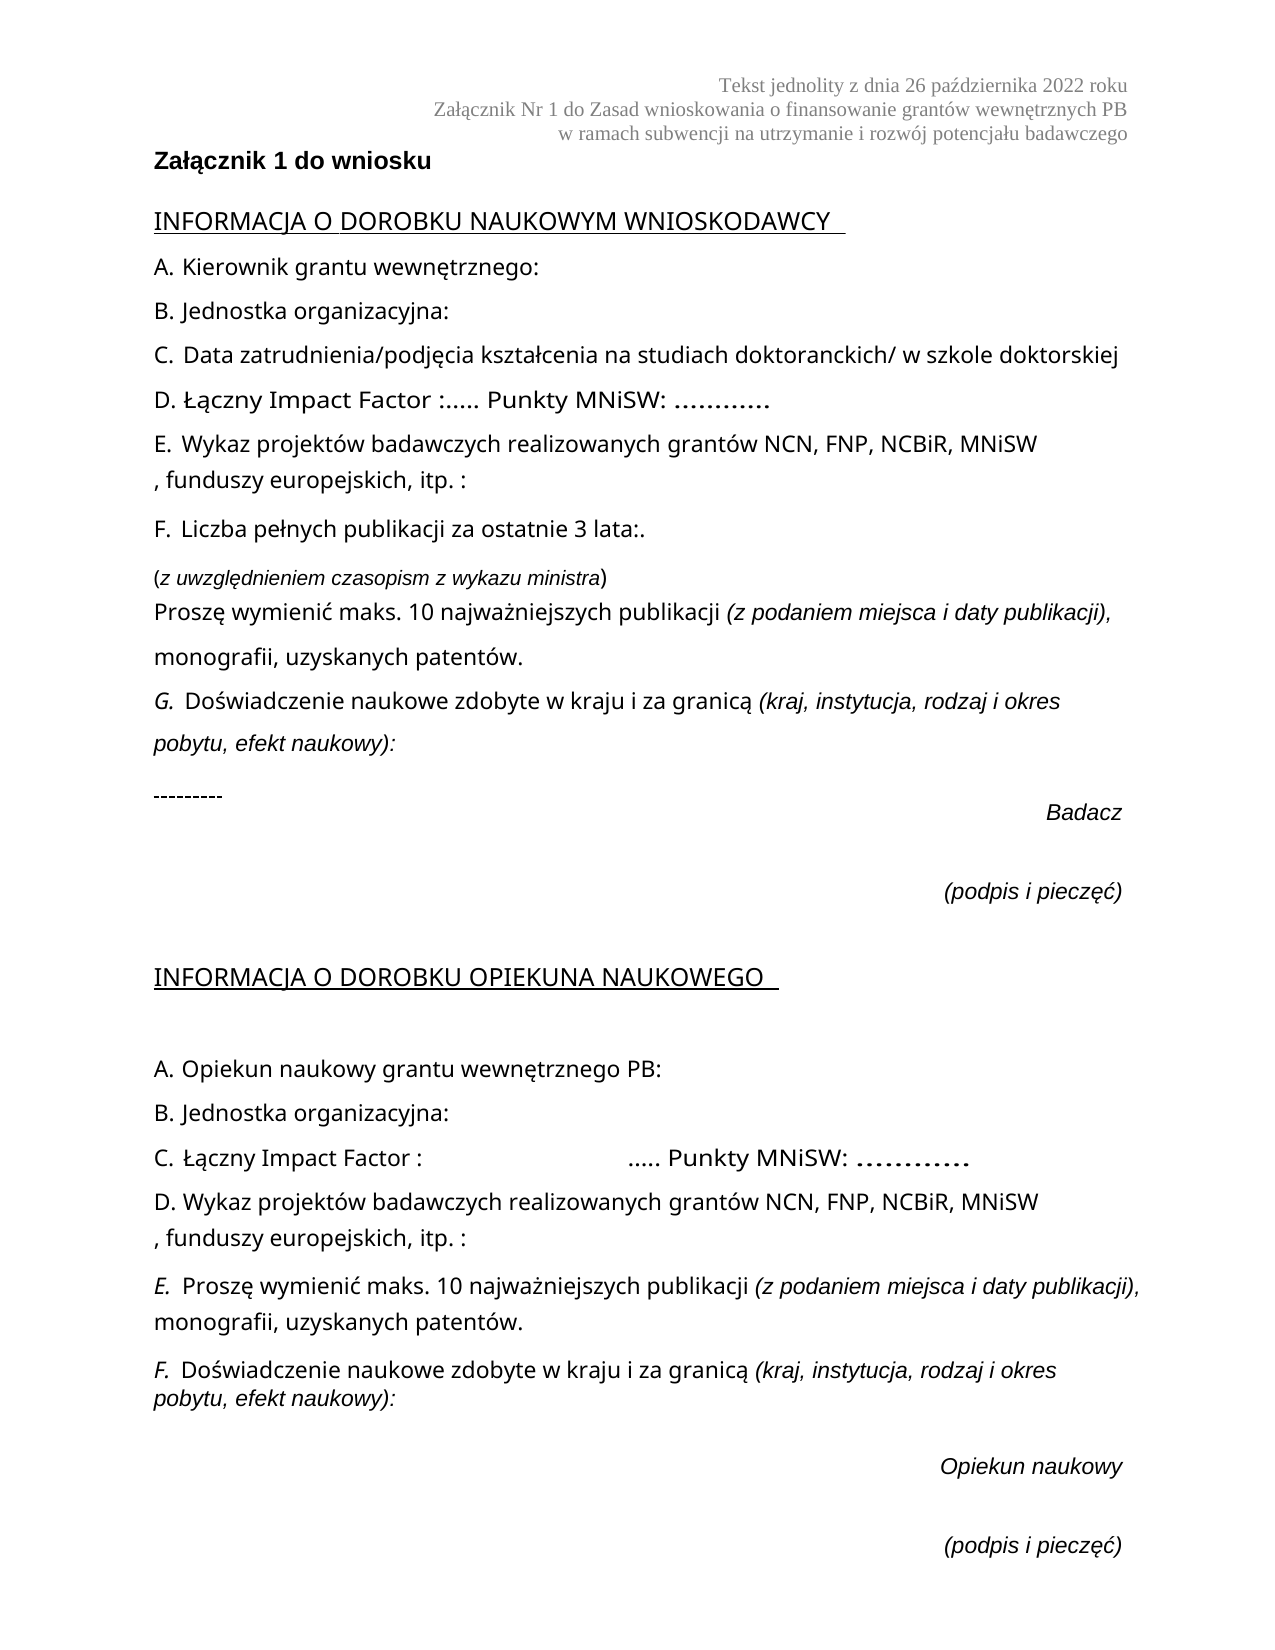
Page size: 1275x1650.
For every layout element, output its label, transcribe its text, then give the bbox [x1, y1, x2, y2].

text monografii, uzyskanych patentów. [153, 641, 1148, 672]
list Opiekun naukowy grantu wewnętrznego PB: [153, 1053, 1148, 1084]
text Opiekun naukowy (podpis i pieczęć) [939, 1453, 1122, 1558]
text (z uwzględnieniem czasopism z wykazu ministra) [153, 561, 1148, 592]
list Doświadczenie naukowe zdobyte w kraju i za granicą (kraj, instytucja, rodzaj i okres pobytu, efekt naukowy): [153, 1354, 1112, 1411]
list Kierownik grantu wewnętrznego: [153, 251, 1148, 282]
list Liczba pełnych publikacji za ostatnie 3 lata:. [153, 512, 1148, 544]
text Badacz (podpis i pieczęć) [943, 799, 1122, 904]
text monografii, uzyskanych patentów. [153, 1306, 1148, 1337]
list Jednostka organizacyjna: [153, 295, 1148, 326]
list Łączny Impact Factor : ….. Punkty MNiSW: ………… [153, 1141, 1148, 1173]
subtitle INFORMACJA O DOROBKU NAUKOWYM WNIOSKODAWCY [153, 204, 1148, 238]
list Łączny Impact Factor :….. Punkty MNiSW: ………… [153, 384, 1148, 415]
list Data zatrudnienia/podjęcia kształcenia na studiach doktoranckich/ w szkole doktorskiej [153, 339, 1148, 371]
text Proszę wymienić maks. 10 najważniejszych publikacji (z podaniem miejsca i daty publikacji), [153, 596, 1148, 627]
list Proszę wymienić maks. 10 najważniejszych publikacji (z podaniem miejsca i daty publikacji), [153, 1270, 1148, 1301]
subtitle Załącznik 1 do wniosku [153, 146, 1148, 174]
list Jednostka organizacyjna: [153, 1097, 1148, 1129]
list Doświadczenie naukowe zdobyte w kraju i za granicą (kraj, instytucja, rodzaj i okres pobytu, efekt naukowy): [153, 685, 1116, 756]
subtitle INFORMACJA O DOROBKU OPIEKUNA NAUKOWEGO [153, 959, 1148, 993]
list Wykaz projektów badawczych realizowanych grantów NCN, FNP, NCBiR, MNiSW , funduszy europejskich, itp. : [153, 428, 1041, 495]
list Wykaz projektów badawczych realizowanych grantów NCN, FNP, NCBiR, MNiSW , funduszy europejskich, itp. : [153, 1186, 1042, 1253]
